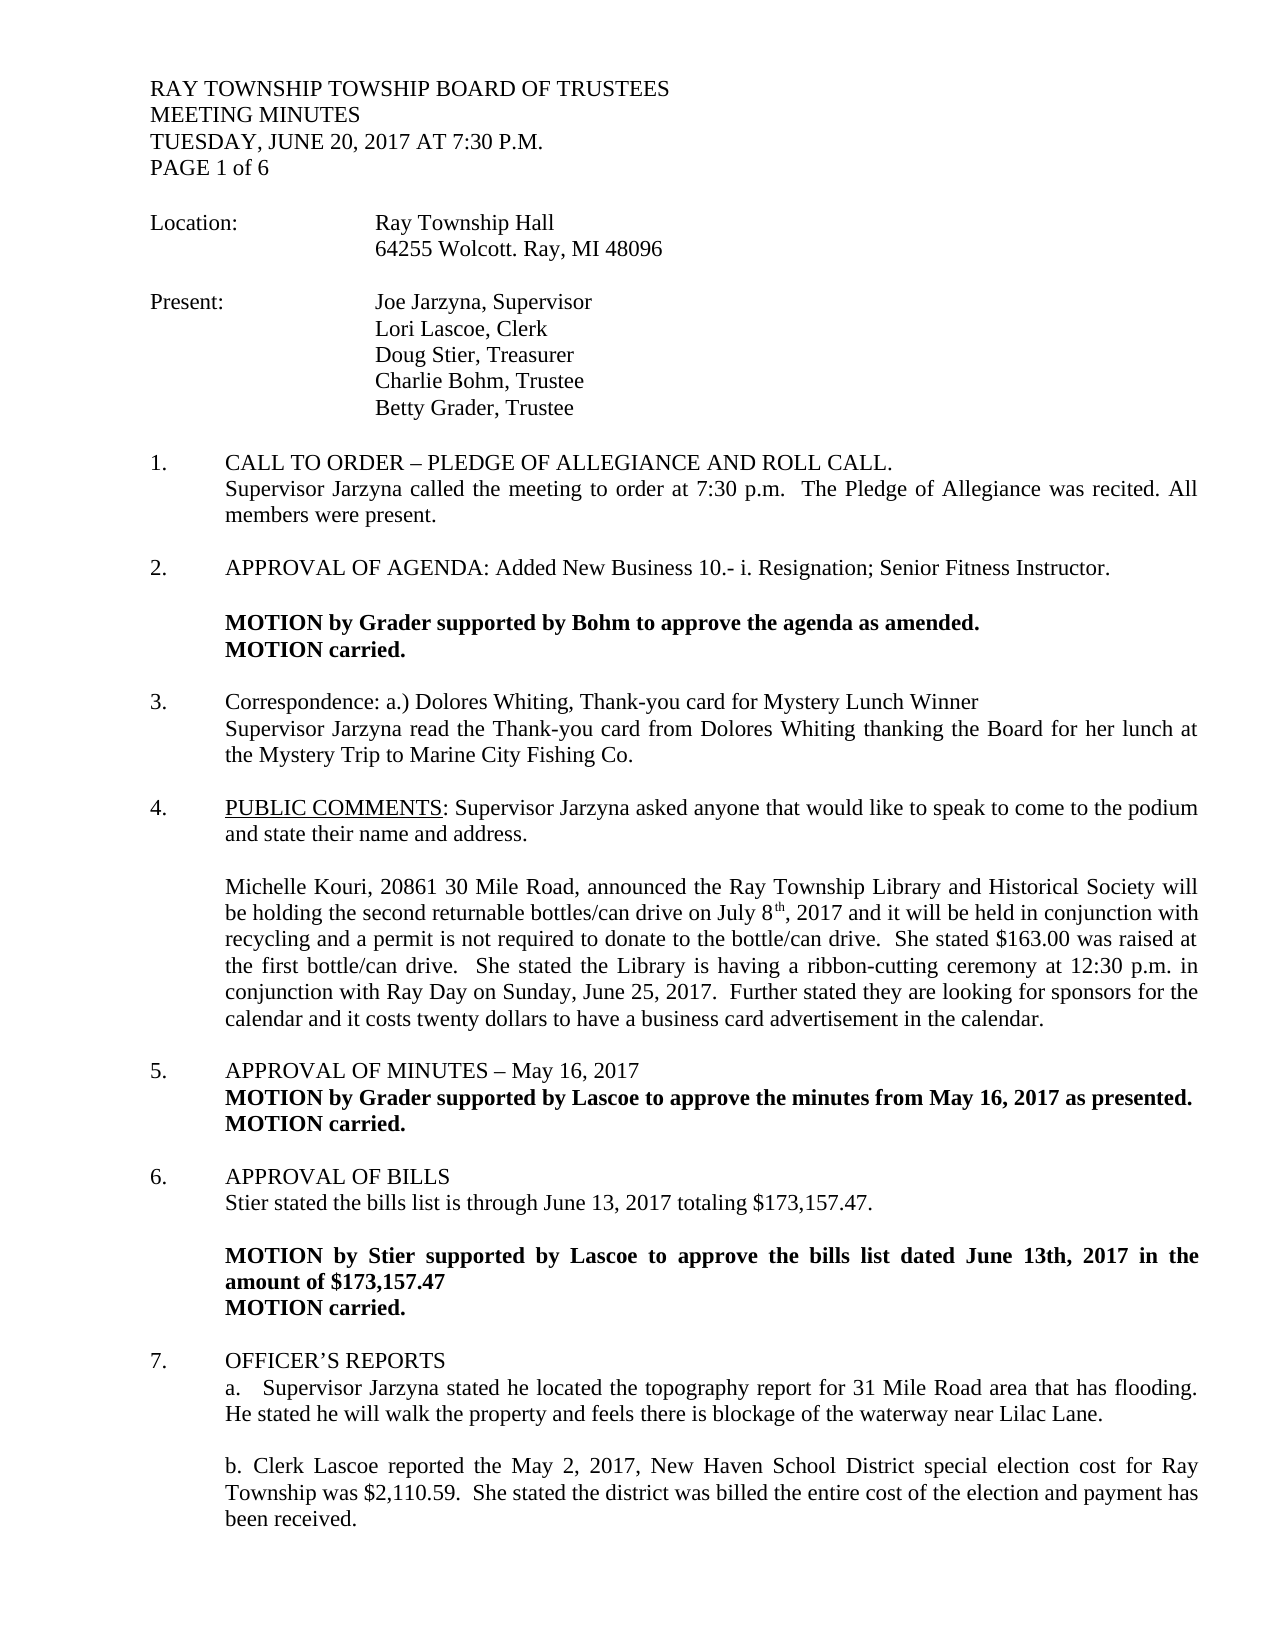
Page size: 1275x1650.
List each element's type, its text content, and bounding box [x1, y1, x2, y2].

text MOTION carried. [225, 1110, 1200, 1136]
text Location: Ray Township Hall [150, 209, 1200, 236]
text 5. APPROVAL OF MINUTES – May 16, 2017 [150, 1057, 1200, 1084]
text MOTION by Stier supported by Lascoe to approve the bills list dated June 13th, 2017 in the amount of $173,157.47 [225, 1242, 1200, 1294]
text 1. CALL TO ORDER – PLEDGE OF ALLEGIANCE AND ROLL CALL. [150, 449, 1200, 475]
text MOTION by Grader supported by Lascoe to approve the minutes from May 16, 2017 as presented. [150, 1084, 1200, 1110]
text Lori Lascoe, Clerk [150, 314, 1200, 341]
text MOTION carried. [225, 636, 1200, 662]
text Present: Joe Jarzyna, Supervisor [150, 288, 1200, 314]
text MOTION by Grader supported by Bohm to approve the agenda as amended. [150, 609, 1200, 636]
text Betty Grader, Trustee [150, 394, 1200, 420]
text 64255 Wolcott. Ray, MI 48096 [150, 236, 1200, 262]
list Clerk Lascoe reported the May 2, 2017, New Haven School District special election cost for Ray Township was $2,110.59. She stated the district was billed the entire cost of the election and payment has been received. [225, 1453, 1200, 1532]
list Supervisor Jarzyna stated he located the topography report for 31 Mile Road area that has flooding. He stated he will walk the property and feels there is blockage of the waterway near Lilac Lane. [225, 1373, 1200, 1426]
text MOTION carried. [225, 1294, 1200, 1321]
text Supervisor Jarzyna called the meeting to order at 7:30 p.m. The Pledge of Allegiance was recited. All members were present. [150, 475, 1200, 528]
text Stier stated the bills list is through June 13, 2017 totaling $173,157.47. [225, 1189, 1200, 1215]
text Doug Stier, Treasurer [150, 341, 1200, 367]
text 2. APPROVAL OF AGENDA: Added New Business 10.- i. Resignation; Senior Fitness Instructor. [150, 554, 1200, 581]
text Supervisor Jarzyna read the Thank-you card from Dolores Whiting thanking the Board for her lunch at the Mystery Trip to Marine City Fishing Co. [225, 715, 1200, 767]
text 7. OFFICER’S REPORTS [150, 1347, 1200, 1373]
text 6. APPROVAL OF BILLS [150, 1163, 1200, 1189]
text 4. PUBLIC COMMENTS: Supervisor Jarzyna asked anyone that would like to speak to come to the podium and state their name and address. [150, 794, 1200, 846]
text Charlie Bohm, Trustee [150, 367, 1200, 394]
text 3. Correspondence: a.) Dolores Whiting, Thank-you card for Mystery Lunch Winner [150, 688, 1200, 715]
text Michelle Kouri, 20861 30 Mile Road, announced the Ray Township Library and Historical Society will be holding the second returnable bottles/can drive on July 8th, 2017 and it will be held in conjunction with recycling and a permit is not required to donate to the bottle/can drive. She stated $163.00 was raised at the first bottle/can drive. She stated the Library is having a ribbon-cutting ceremony at 12:30 p.m. in conjunction with Ray Day on Sunday, June 25, 2017. Further stated they are looking for sponsors for the calendar and it costs twenty dollars to have a business card advertisement in the calendar. [150, 873, 1200, 1031]
